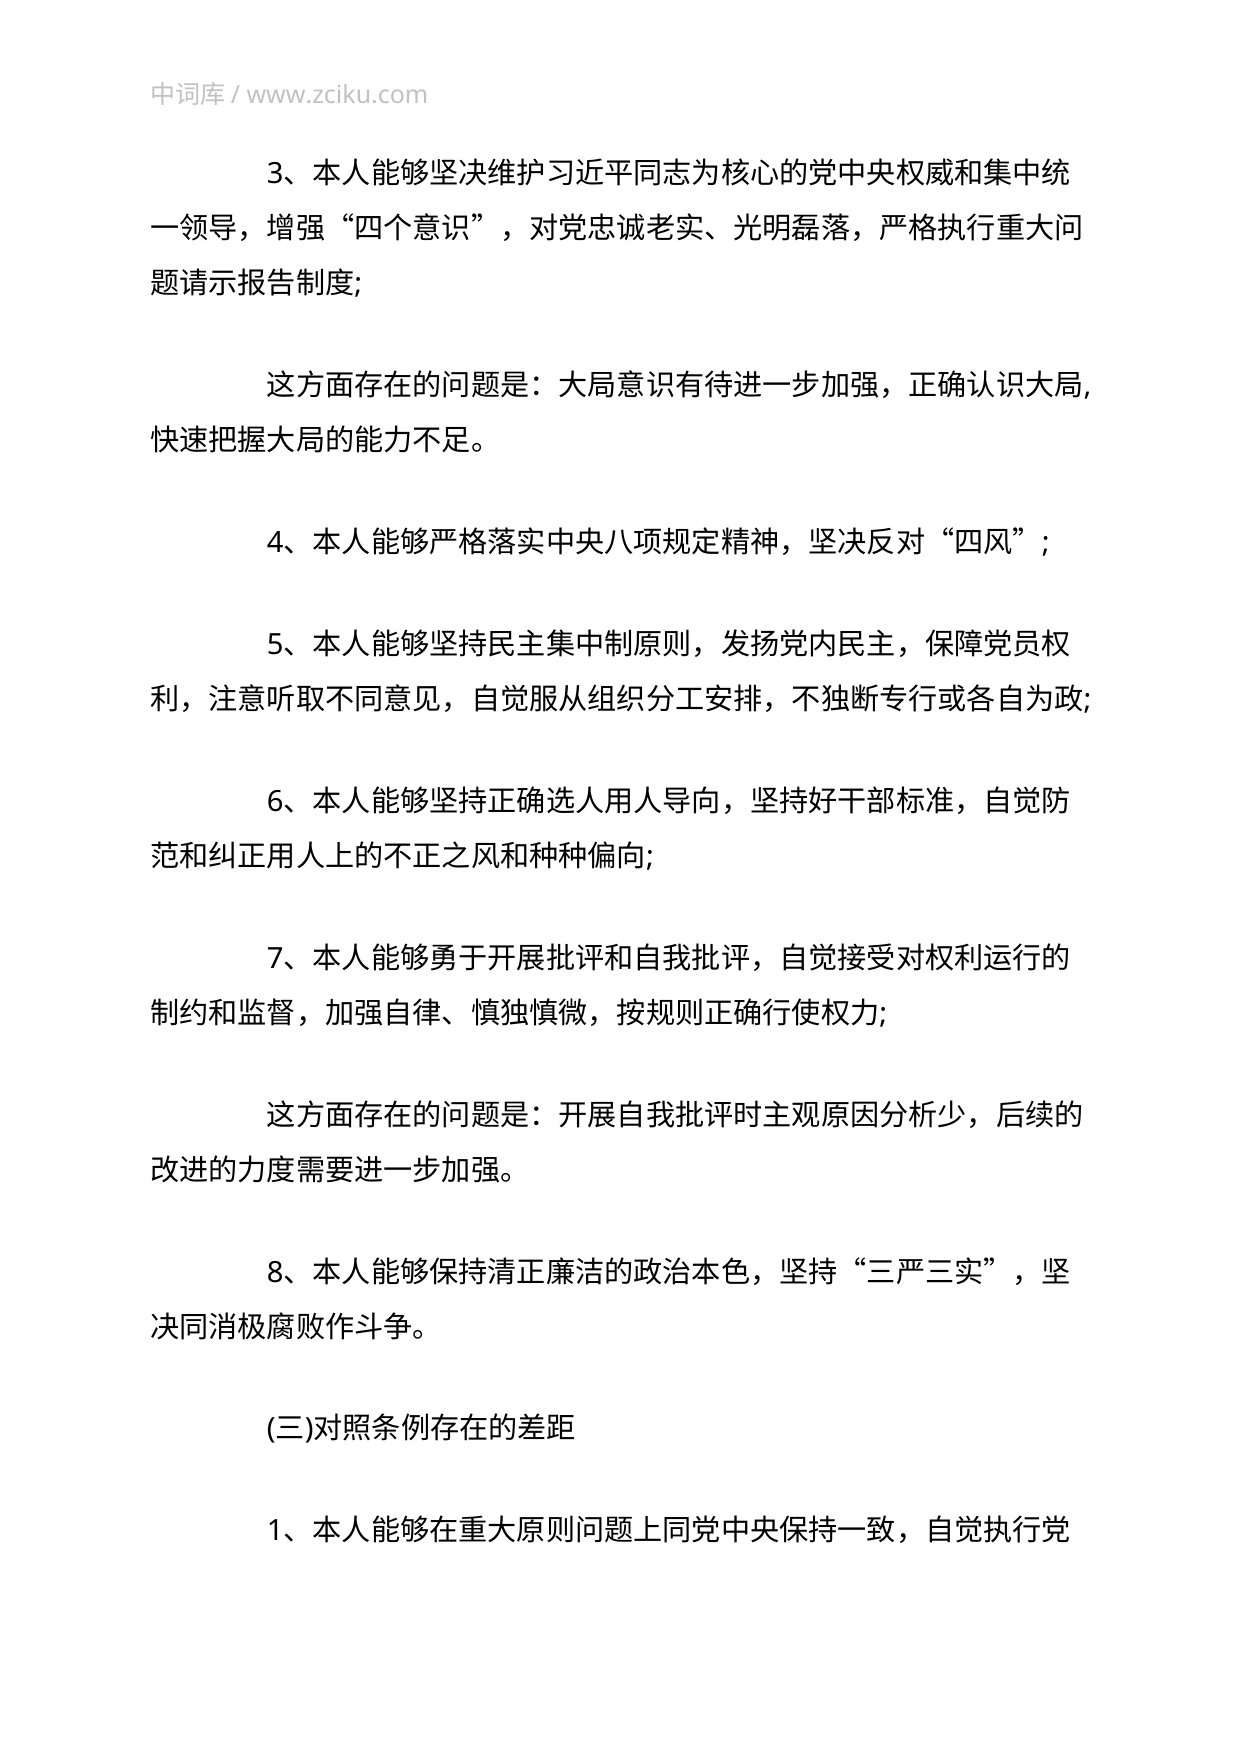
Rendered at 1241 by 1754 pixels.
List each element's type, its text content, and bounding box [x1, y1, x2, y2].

text 7、本人能够勇于开展批评和自我批评，自觉接受对权利运行的制约和监督，加强自律、慎独慎微，按规则正确行使权力; [150, 934, 1090, 1032]
text (三)对照条例存在的差距 [150, 1405, 1090, 1447]
text 这方面存在的问题是：开展自我批评时主观原因分析少，后续的改进的力度需要进一步加强。 [150, 1092, 1090, 1189]
text 这方面存在的问题是：大局意识有待进一步加强，正确认识大局,快速把握大局的能力不足。 [150, 362, 1090, 459]
text 6、本人能够坚持正确选人用人导向，坚持好干部标准，自觉防范和纠正用人上的不正之风和种种偏向; [150, 778, 1090, 875]
text 8、本人能够保持清正廉洁的政治本色，坚持“三严三实”，坚决同消极腐败作斗争。 [150, 1248, 1090, 1346]
text 5、本人能够坚持民主集中制原则，发扬党内民主，保障党员权利，注意听取不同意见，自觉服从组织分工安排，不独断专行或各自为政; [150, 621, 1090, 718]
text 4、本人能够严格落实中央八项规定精神，坚决反对“四风”; [150, 519, 1090, 561]
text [150, 1507, 1090, 1549]
text 3、本人能够坚决维护习近平同志为核心的党中央权威和集中统一领导，增强“四个意识”，对党忠诚老实、光明磊落，严格执行重大问题请示报告制度; [150, 150, 1090, 302]
